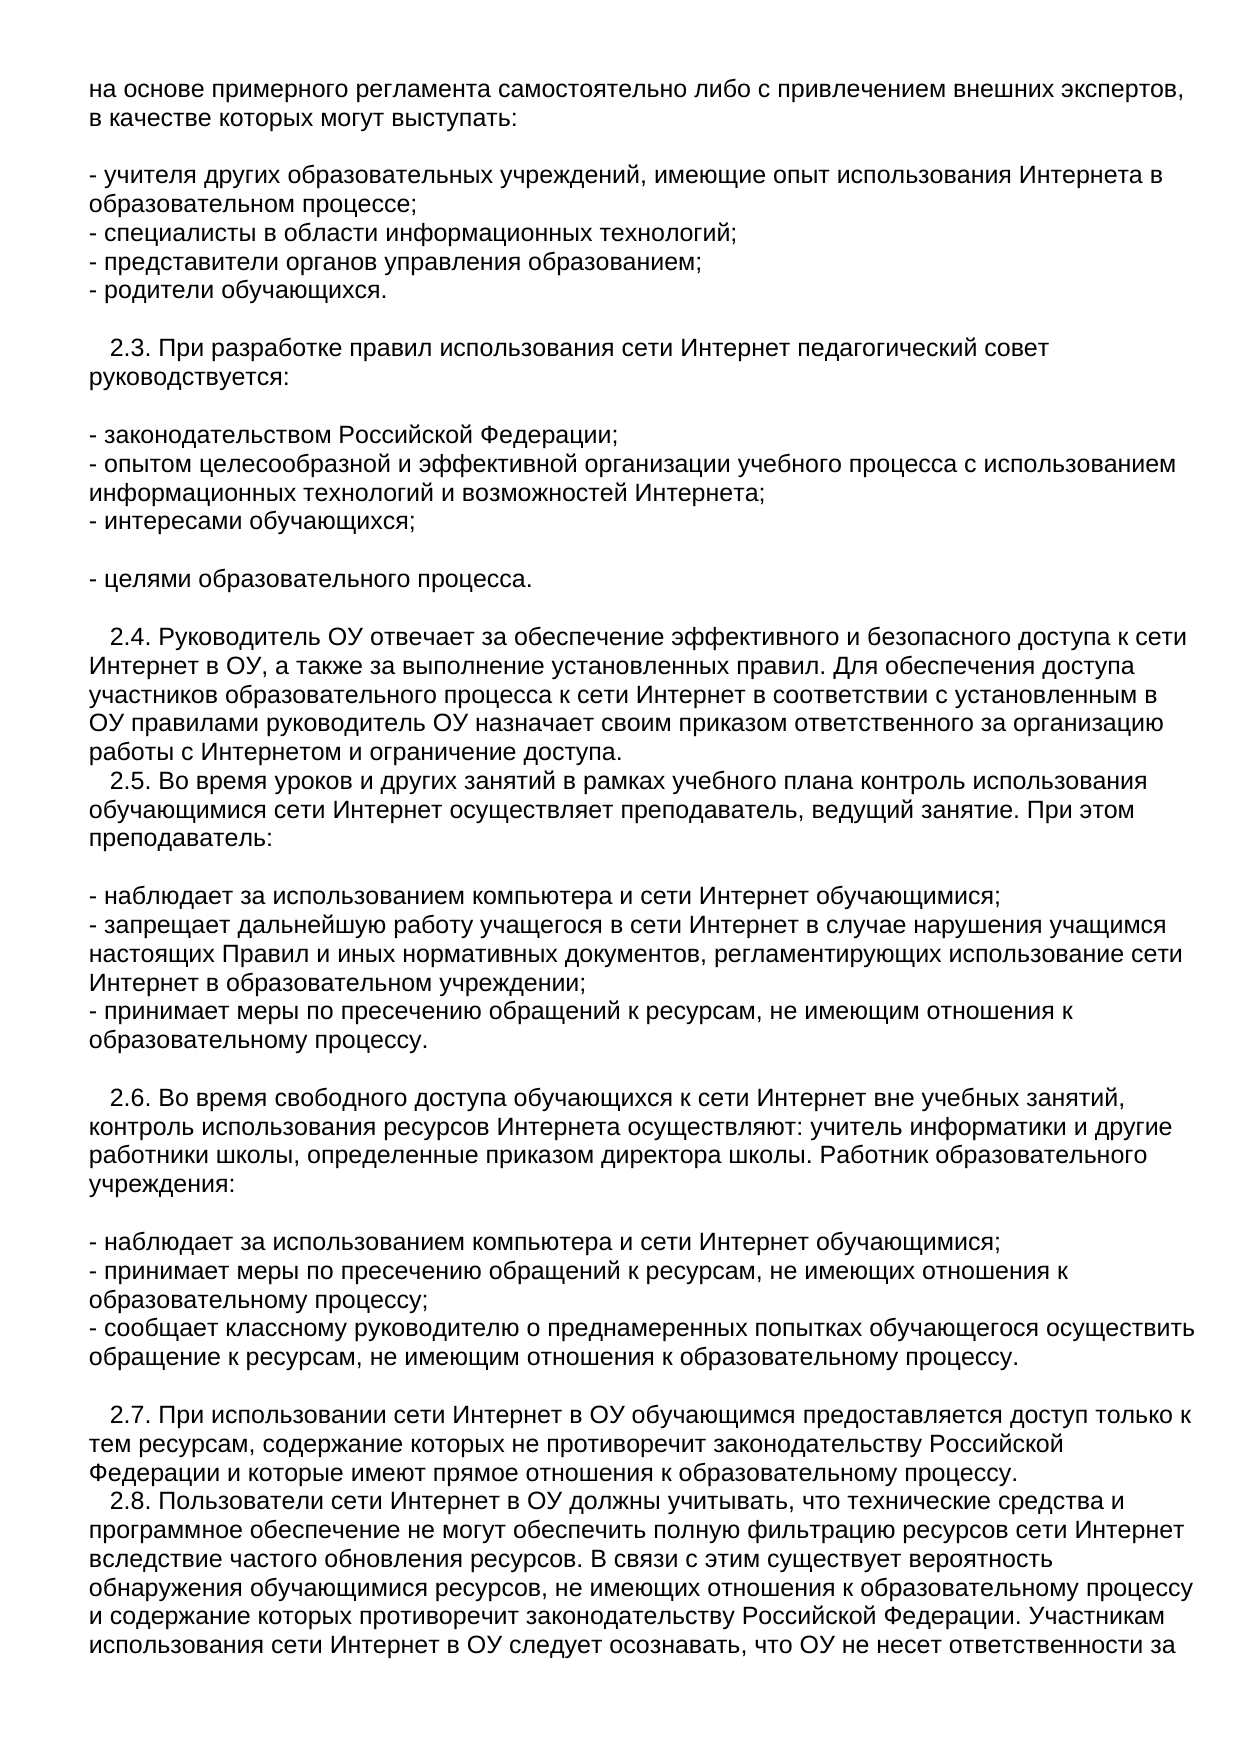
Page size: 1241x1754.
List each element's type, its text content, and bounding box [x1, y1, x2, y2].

text - наблюдает за использованием компьютера и сети Интернет обучающимися; - запрещает дальнейшую работу учащегося в сети Интернет в случае нарушения учащимся настоящих Правил и иных нормативных документов, регламентирующих использование сети Интернет в образовательном учреждении; - принимает меры по пресечению обращений к ресурсам, не имеющим отношения к образовательному процессу. [89, 881, 1196, 1054]
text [89, 1400, 1196, 1659]
text 2.6. Во время свободного доступа обучающихся к сети Интернет вне учебных занятий, контроль использования ресурсов Интернета осуществляют: учитель информатики и другие работники школы, определенные приказом директора школы. Работник образовательного учреждения: [89, 1083, 1196, 1198]
text 2.3. При разработке правил использования сети Интернет педагогический совет руководствуется: [89, 333, 1196, 391]
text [89, 74, 1196, 131]
text - законодательством Российской Федерации; - опытом целесообразной и эффективной организации учебного процесса с использованием информационных технологий и возможностей Интернета; - интересами обучающихся; [89, 420, 1196, 535]
text - наблюдает за использованием компьютера и сети Интернет обучающимися; - принимает меры по пресечению обращений к ресурсам, не имеющих отношения к образовательному процессу; - сообщает классному руководителю о преднамеренных попытках обучающегося осуществить обращение к ресурсам, не имеющим отношения к образовательному процессу. [89, 1227, 1196, 1371]
text 2.4. Руководитель ОУ отвечает за обеспечение эффективного и безопасного доступа к сети Интернет в ОУ, а также за выполнение установленных правил. Для обеспечения доступа участников образовательного процесса к сети Интернет в соответствии с установленным в ОУ правилами руководитель ОУ назначает своим приказом ответственного за организацию работы с Интернетом и ограничение доступа. 2.5. Во время уроков и других занятий в рамках учебного плана контроль использования обучающимися сети Интернет осуществляет преподаватель, ведущий занятие. При этом преподаватель: [89, 622, 1196, 852]
text - учителя других образовательных учреждений, имеющие опыт использования Интернета в образовательном процессе; - специалисты в области информационных технологий; - представители органов управления образованием; - родители обучающихся. [89, 161, 1196, 304]
text - целями образовательного процесса. [89, 564, 1196, 593]
